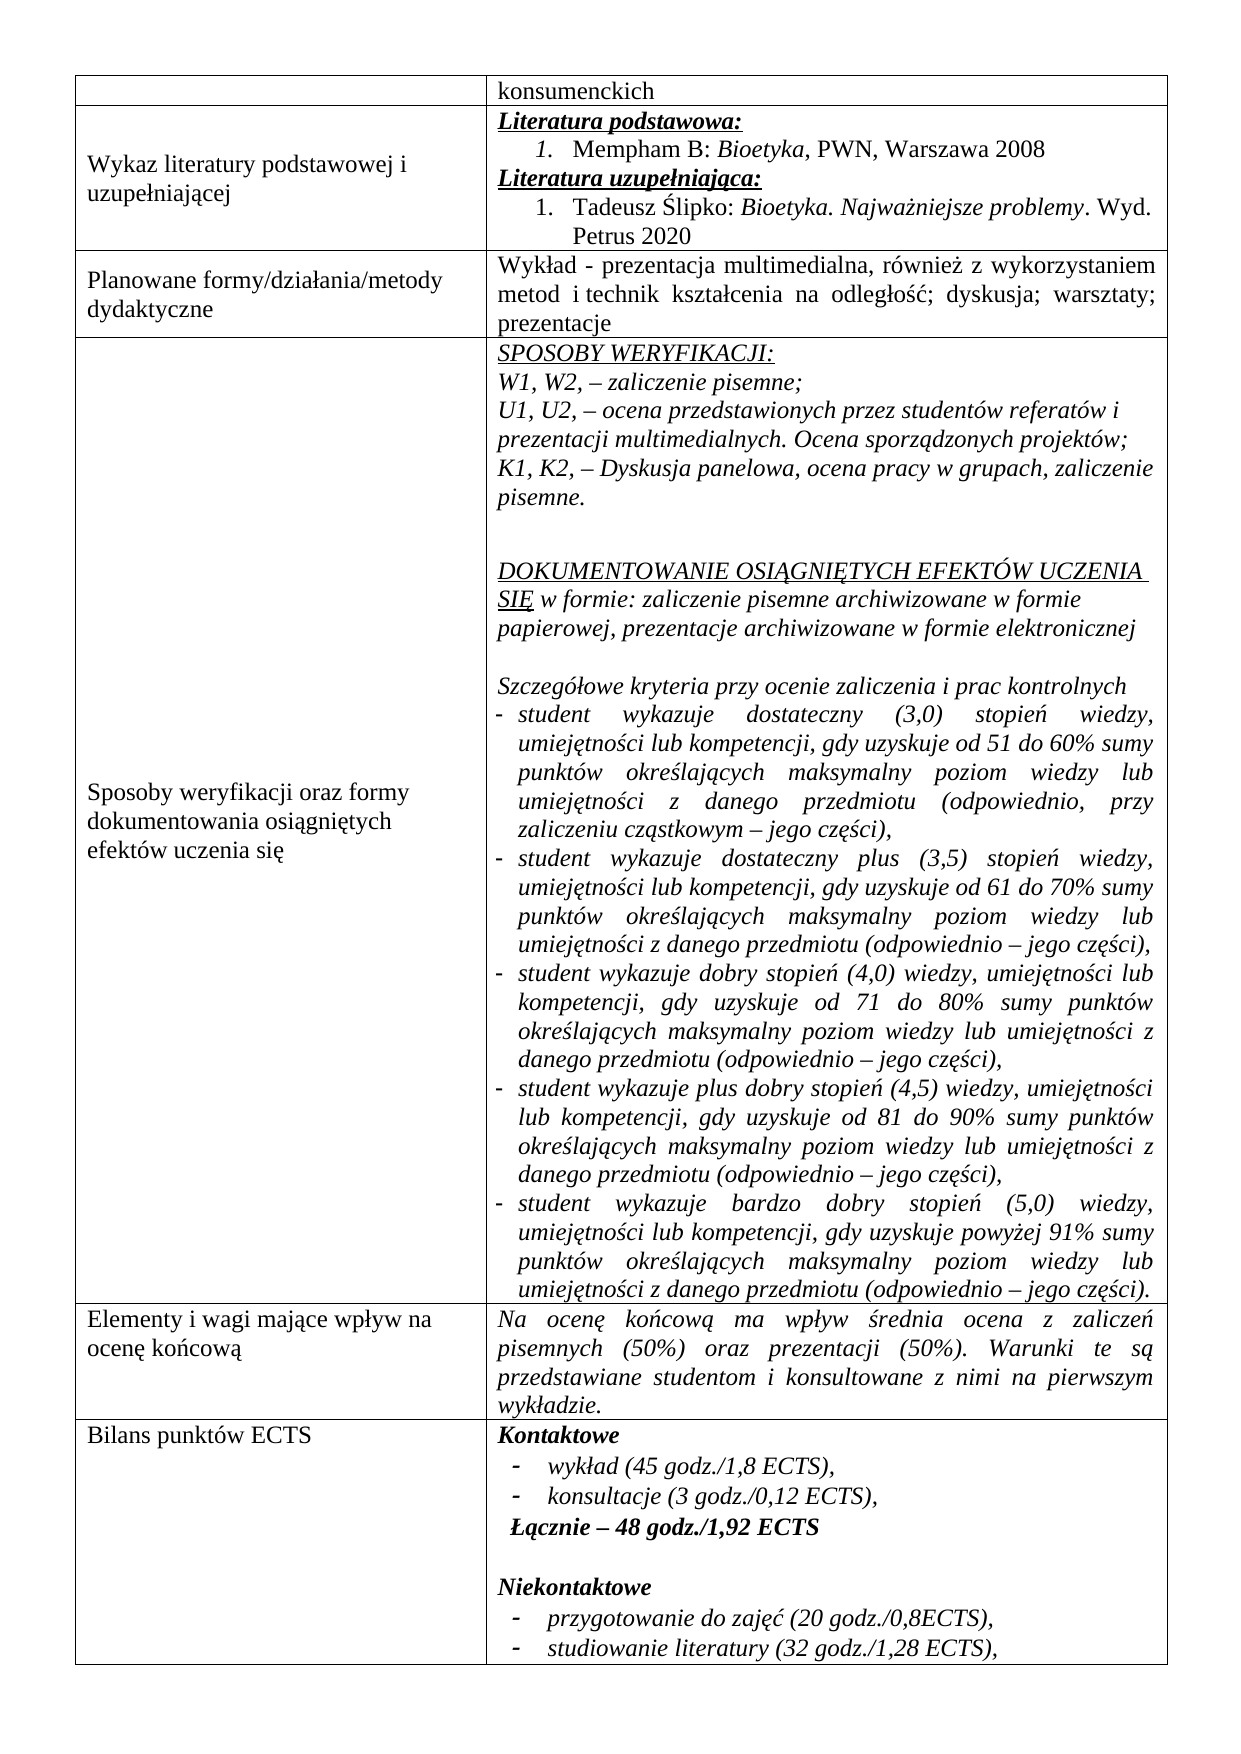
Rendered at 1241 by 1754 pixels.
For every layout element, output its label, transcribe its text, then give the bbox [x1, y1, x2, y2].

table_cell Planowane formy/działania/metody dydaktyczne [76, 251, 486, 337]
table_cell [487, 76, 1167, 105]
table_cell SPOSOBY WERYFIKACJI: W1, W2, – zaliczenie pisemne; U1, U2, – ocena przedstawionych przez studentów referatów i prezentacji multimedialnych. Ocena sporządzonych projektów; K1, K2, – Dyskusja panelowa, ocena pracy w grupach, zaliczenie pisemne. DOKUMENTOWANIE OSIĄGNIĘTYCH EFEKTÓW UCZENIA SIĘ w formie: zaliczenie pisemne archiwizowane w formie papierowej, prezentacje archiwizowane w formie elektronicznej Szczegółowe kryteria przy ocenie zaliczenia i prac kontrolnych student wykazuje dostateczny (3,0) stopień wiedzy, umiejętności lub kompetencji, gdy uzyskuje od 51 do 60% sumy punktów określających maksymalny poziom wiedzy lub umiejętności z danego przedmiotu (odpowiednio, przy zaliczeniu cząstkowym – jego części), student wykazuje dostateczny plus (3,5) stopień wiedzy, umiejętności lub kompetencji, gdy uzyskuje od 61 do 70% sumy punktów określających maksymalny poziom wiedzy lub umiejętności z danego przedmiotu (odpowiednio – jego części), student wykazuje dobry stopień (4,0) wiedzy, umiejętności lub kompetencji, gdy uzyskuje od 71 do 80% sumy punktów określających maksymalny poziom wiedzy lub umiejętności z danego przedmiotu (odpowiednio – jego części), student wykazuje plus dobry stopień (4,5) wiedzy, umiejętności lub kompetencji, gdy uzyskuje od 81 do 90% sumy punktów określających maksymalny poziom wiedzy lub umiejętności z danego przedmiotu (odpowiednio – jego części), student wykazuje bardzo dobry stopień (5,0) wiedzy, umiejętności lub kompetencji, gdy uzyskuje powyżej 91% sumy punktów określających maksymalny poziom wiedzy lub umiejętności z danego przedmiotu (odpowiednio – jego części). [487, 338, 1167, 1303]
table_cell Literatura podstawowa: Mempham B: Bioetyka, PWN, Warszawa 2008 Literatura uzupełniająca: Tadeusz Ślipko: Bioetyka. Najważniejsze problemy. Wyd. Petrus 2020 [487, 106, 1167, 249]
table_cell Wykład - prezentacja multimedialna, również z wykorzystaniem metod i technik kształcenia na odległość; dyskusja; warsztaty; prezentacje [487, 251, 1167, 337]
table_cell Wykaz literatury podstawowej i uzupełniającej [76, 106, 486, 249]
table_cell Sposoby weryfikacji oraz formy dokumentowania osiągniętych efektów uczenia się [76, 338, 486, 1303]
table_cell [76, 76, 486, 105]
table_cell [487, 1420, 1167, 1664]
table_cell Elementy i wagi mające wpływ na ocenę końcową [76, 1304, 486, 1419]
table_cell Na ocenę końcową ma wpływ średnia ocena z zaliczeń pisemnych (50%) oraz prezentacji (50%). Warunki te są przedstawiane studentom i konsultowane z nimi na pierwszym wykładzie. [487, 1304, 1167, 1419]
table_cell Bilans punktów ECTS [76, 1420, 486, 1664]
